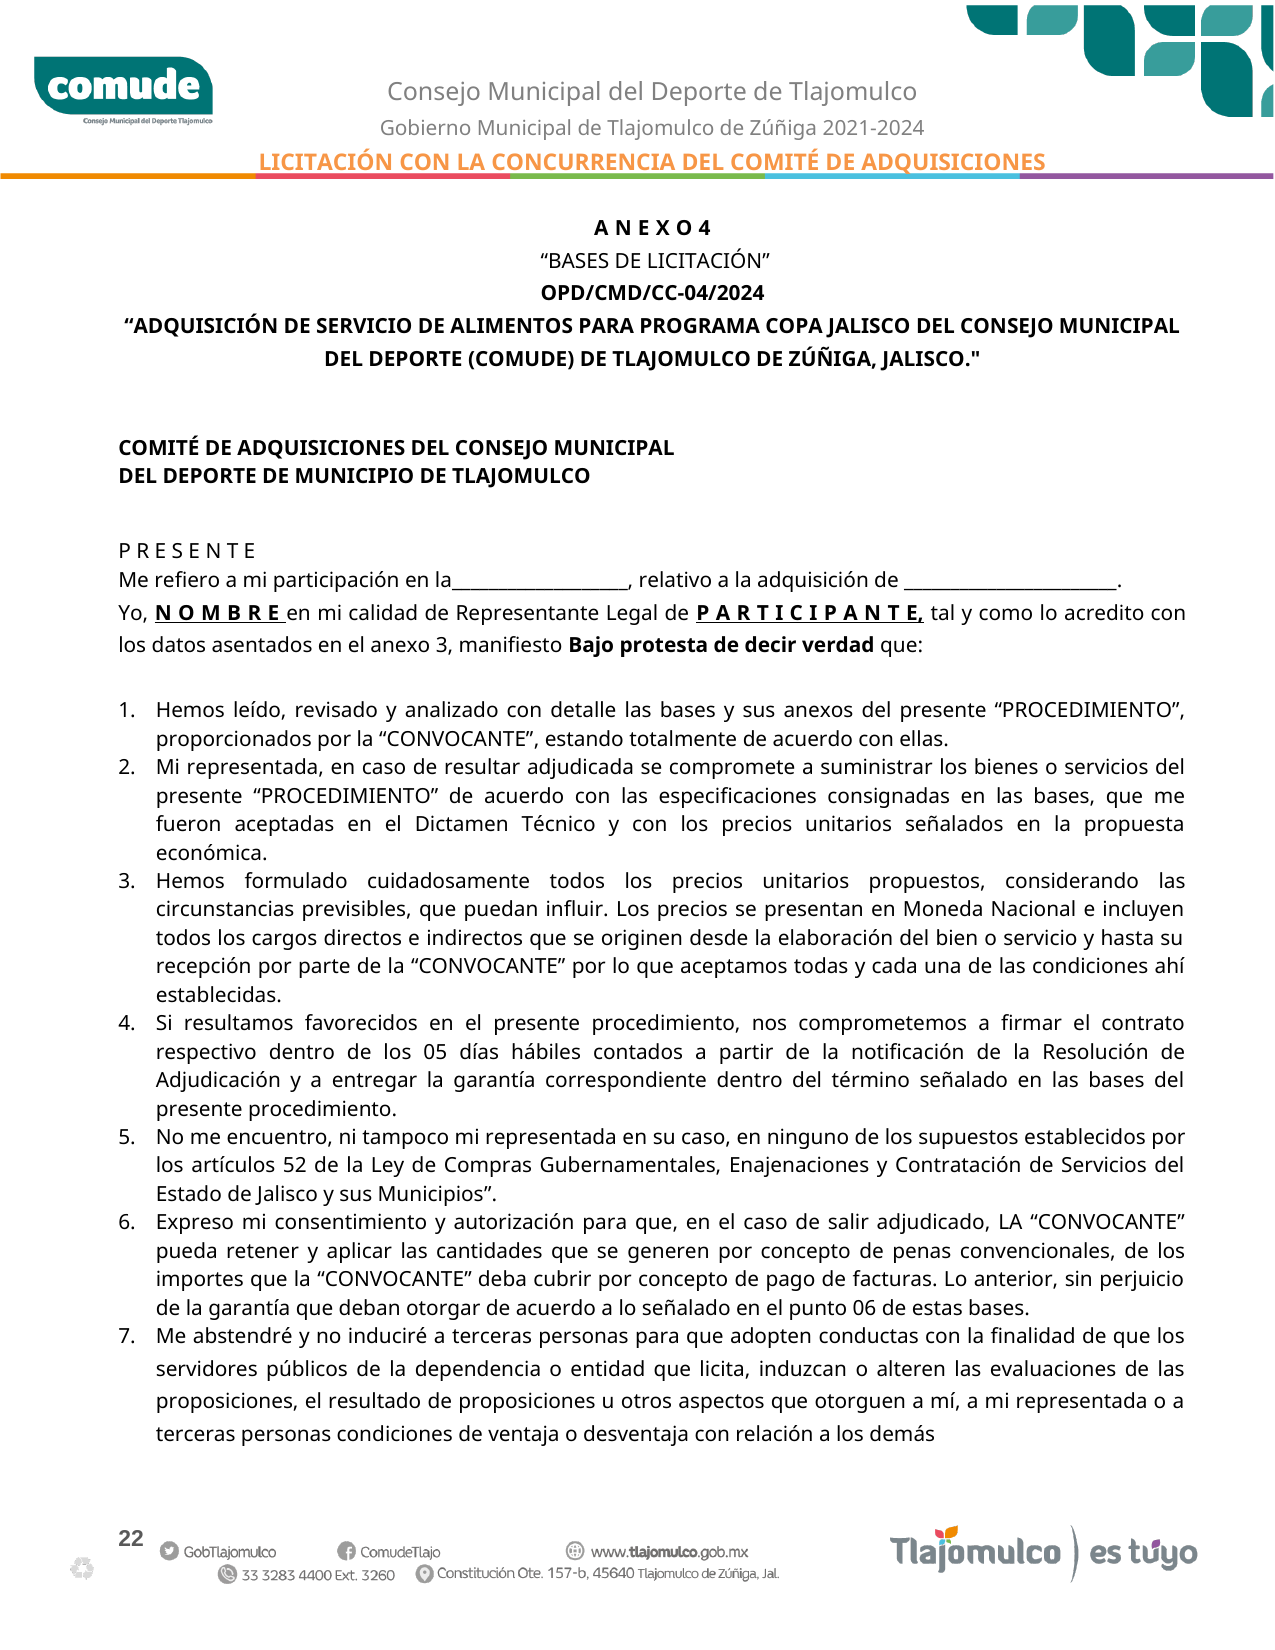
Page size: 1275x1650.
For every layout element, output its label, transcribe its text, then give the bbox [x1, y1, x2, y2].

text “ADQUISICIÓN DE SERVICIO DE ALIMENTOS PARA PROGRAMA COPA JALISCO DEL CONSEJO MUNICIPAL DEL DEPORTE (COMUDE) DE TLAJOMULCO DE ZÚÑIGA, JALISCO." [118, 311, 1186, 372]
text ANEXO4 [118, 213, 1186, 242]
title No me encuentro, ni tampoco mi representada en su caso, en ninguno de los supuestos establecidos por los artículos 52 de la Ley de Compras Gubernamentales, Enajenaciones y Contratación de Servicios del Estado de Jalisco y sus Municipios”. [118, 1122, 1186, 1207]
title Mi representada, en caso de resultar adjudicada se compromete a suministrar los bienes o servicios del presente “PROCEDIMIENTO” de acuerdo con las especificaciones consignadas en las bases, que me fueron aceptadas en el Dictamen Técnico y con los precios unitarios señalados en la propuesta económica. [118, 752, 1186, 866]
list Me abstendré y no induciré a terceras personas para que adopten conductas con la finalidad de que los servidores públicos de la dependencia o entidad que licita, induzcan o alteren las evaluaciones de las proposiciones, el resultado de proposiciones u otros aspectos que otorguen a mí, a mi representada o a terceras personas condiciones de ventaja o desventaja con relación a los demás [118, 1321, 1186, 1447]
title P R E S E N T E [118, 528, 1186, 565]
subtitle comité de Adquisiciones DEL CONSEJO MUNICIPAL [118, 433, 1186, 462]
title Expreso mi consentimiento y autorización para que, en el caso de salir adjudicado, LA “CONVOCANTE” pueda retener y aplicar las cantidades que se generen por concepto de penas convencionales, de los importes que la “CONVOCANTE” deba cubrir por concepto de pago de facturas. Lo anterior, sin perjuicio de la garantía que deban otorgar de acuerdo a lo señalado en el punto 06 de estas bases. [118, 1207, 1186, 1321]
title Si resultamos favorecidos en el presente procedimiento, nos comprometemos a firmar el contrato respectivo dentro de los 05 días hábiles contados a partir de la notificación de la Resolución de Adjudicación y a entregar la garantía correspondiente dentro del término señalado en las bases del presente procedimiento. [118, 1008, 1186, 1122]
picture [0, 5, 1274, 179]
title Hemos formulado cuidadosamente todos los precios unitarios propuestos, considerando las circunstancias previsibles, que puedan influir. Los precios se presentan en Moneda Nacional e incluyen todos los cargos directos e indirectos que se originen desde la elaboración del bien o servicio y hasta su recepción por parte de la “CONVOCANTE” por lo que aceptamos todas y cada una de las condiciones ahí establecidas. [118, 866, 1186, 1008]
subtitle DEL DEPORTE DE MUNICIPIO DE TLAJOMULCO [118, 462, 1186, 490]
title Hemos leído, revisado y analizado con detalle las bases y sus anexos del presente “PROCEDIMIENTO”, proporcionados por la “CONVOCANTE”, estando totalmente de acuerdo con ellas. [118, 696, 1186, 752]
picture [0, 1500, 1266, 1618]
text Yo, N O M B R E en mi calidad de Representante Legal de P A R T I C I P A N T E, tal y como lo acredito con los datos asentados en el anexo 3, manifiesto Bajo protesta de decir verdad que: [118, 598, 1186, 659]
text “BASES DE LICITACIÓN” [118, 246, 1186, 274]
text OPD/CMD/CC-04/2024 [118, 278, 1186, 307]
text Me refiero a mi participación en la___________________, relativo a la adquisición de _______________________. [118, 565, 1186, 593]
